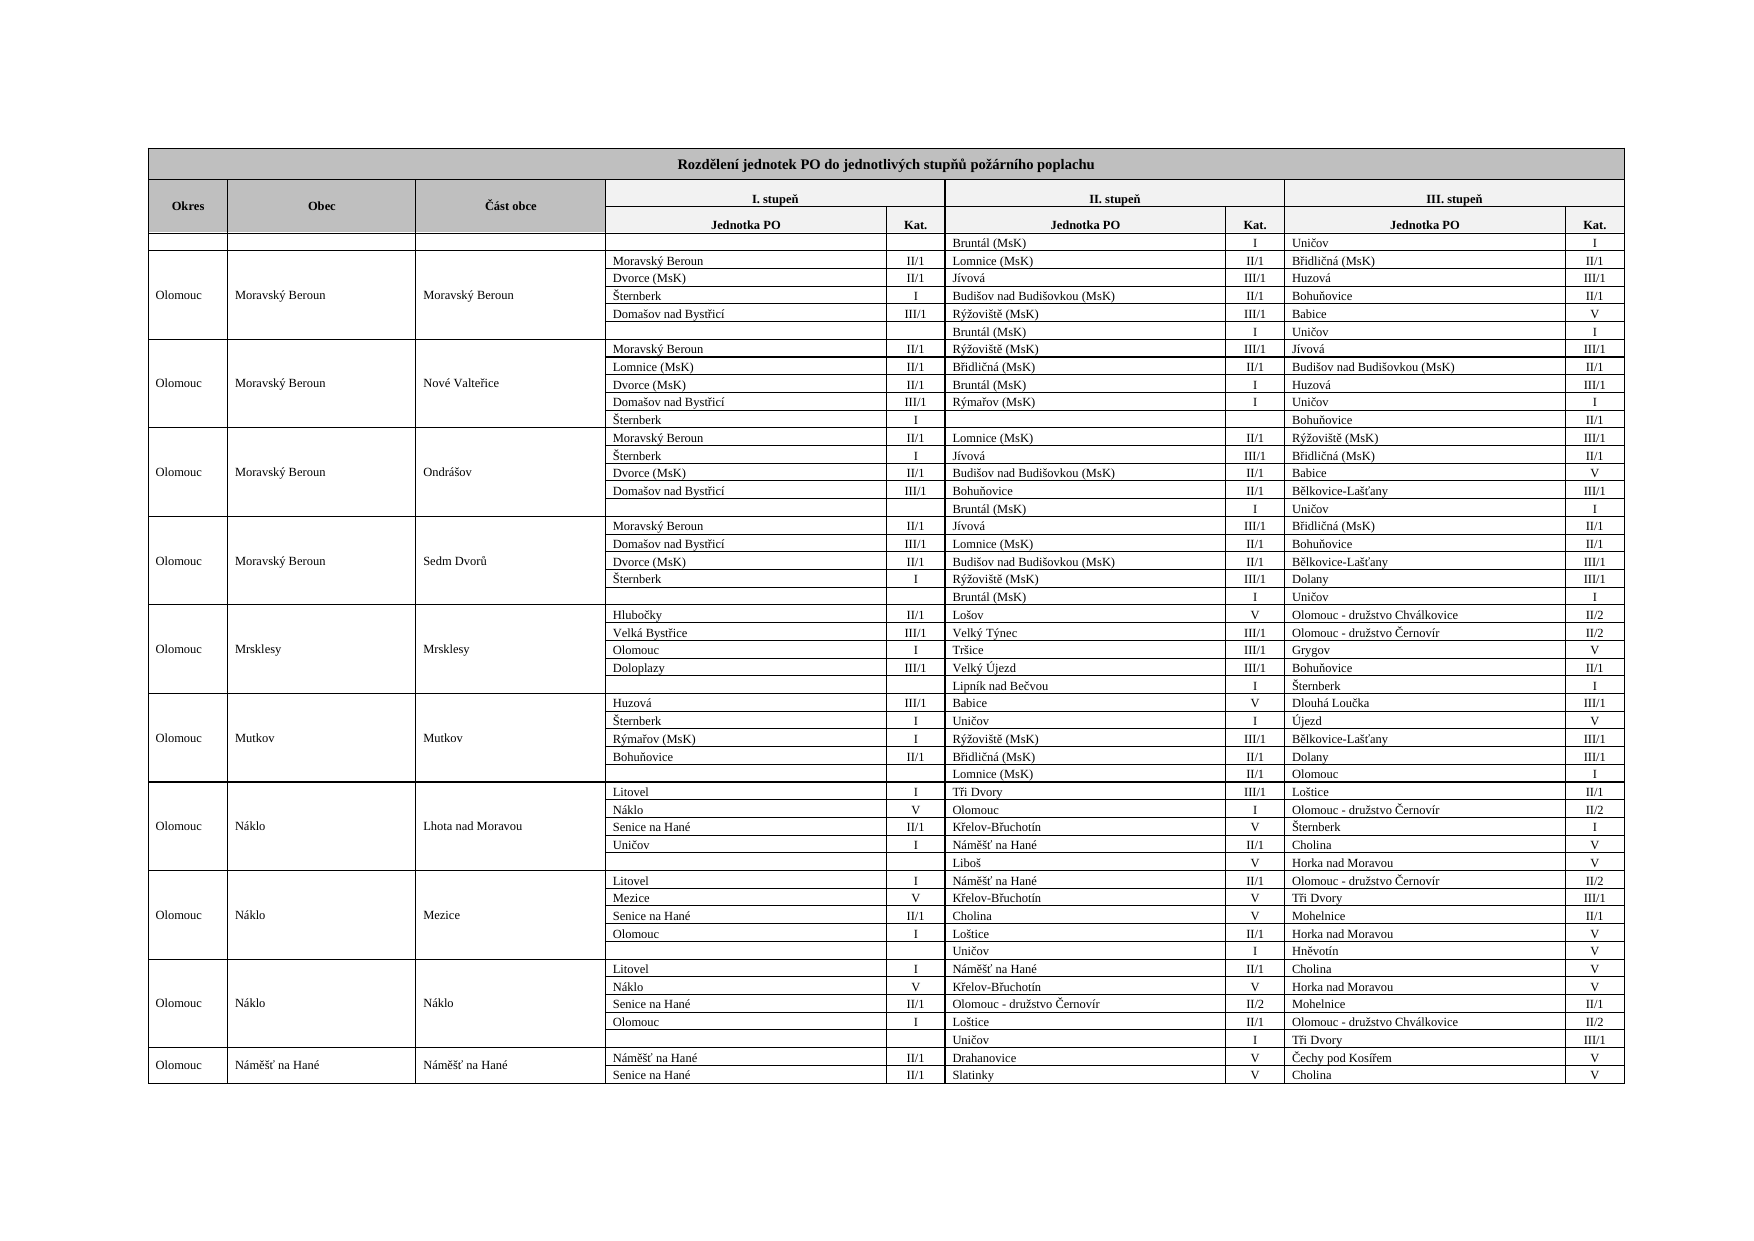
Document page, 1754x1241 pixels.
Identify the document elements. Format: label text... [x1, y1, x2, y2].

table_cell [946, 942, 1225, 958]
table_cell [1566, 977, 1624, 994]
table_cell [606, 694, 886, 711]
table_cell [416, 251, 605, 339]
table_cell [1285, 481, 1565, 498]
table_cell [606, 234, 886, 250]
table_cell Kat. [1226, 207, 1284, 232]
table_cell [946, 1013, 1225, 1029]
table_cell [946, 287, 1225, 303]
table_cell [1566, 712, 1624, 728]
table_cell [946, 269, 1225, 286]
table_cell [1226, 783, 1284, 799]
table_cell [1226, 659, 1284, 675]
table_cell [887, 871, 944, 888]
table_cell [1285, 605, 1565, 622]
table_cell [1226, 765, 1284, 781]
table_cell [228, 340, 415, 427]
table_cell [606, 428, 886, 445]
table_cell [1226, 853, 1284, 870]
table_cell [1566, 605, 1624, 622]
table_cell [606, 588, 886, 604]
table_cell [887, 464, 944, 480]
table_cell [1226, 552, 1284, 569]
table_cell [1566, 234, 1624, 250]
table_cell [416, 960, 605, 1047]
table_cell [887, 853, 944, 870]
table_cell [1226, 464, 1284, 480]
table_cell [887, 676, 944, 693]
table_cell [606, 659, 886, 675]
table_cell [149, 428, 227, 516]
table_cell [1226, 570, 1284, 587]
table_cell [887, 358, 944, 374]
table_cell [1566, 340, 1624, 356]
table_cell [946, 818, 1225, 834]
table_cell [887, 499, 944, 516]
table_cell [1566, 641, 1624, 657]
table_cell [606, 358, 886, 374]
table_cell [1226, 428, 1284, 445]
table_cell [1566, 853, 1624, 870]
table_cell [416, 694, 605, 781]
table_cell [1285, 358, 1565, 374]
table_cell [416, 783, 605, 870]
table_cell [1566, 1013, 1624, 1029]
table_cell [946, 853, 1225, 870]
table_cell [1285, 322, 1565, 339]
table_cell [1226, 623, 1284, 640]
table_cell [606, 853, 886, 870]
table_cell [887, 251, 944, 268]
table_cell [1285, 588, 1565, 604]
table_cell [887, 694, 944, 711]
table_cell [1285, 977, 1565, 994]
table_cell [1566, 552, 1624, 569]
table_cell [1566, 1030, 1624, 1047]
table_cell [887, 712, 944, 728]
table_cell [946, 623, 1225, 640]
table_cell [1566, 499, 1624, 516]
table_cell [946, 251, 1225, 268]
table_cell Okres [149, 180, 227, 232]
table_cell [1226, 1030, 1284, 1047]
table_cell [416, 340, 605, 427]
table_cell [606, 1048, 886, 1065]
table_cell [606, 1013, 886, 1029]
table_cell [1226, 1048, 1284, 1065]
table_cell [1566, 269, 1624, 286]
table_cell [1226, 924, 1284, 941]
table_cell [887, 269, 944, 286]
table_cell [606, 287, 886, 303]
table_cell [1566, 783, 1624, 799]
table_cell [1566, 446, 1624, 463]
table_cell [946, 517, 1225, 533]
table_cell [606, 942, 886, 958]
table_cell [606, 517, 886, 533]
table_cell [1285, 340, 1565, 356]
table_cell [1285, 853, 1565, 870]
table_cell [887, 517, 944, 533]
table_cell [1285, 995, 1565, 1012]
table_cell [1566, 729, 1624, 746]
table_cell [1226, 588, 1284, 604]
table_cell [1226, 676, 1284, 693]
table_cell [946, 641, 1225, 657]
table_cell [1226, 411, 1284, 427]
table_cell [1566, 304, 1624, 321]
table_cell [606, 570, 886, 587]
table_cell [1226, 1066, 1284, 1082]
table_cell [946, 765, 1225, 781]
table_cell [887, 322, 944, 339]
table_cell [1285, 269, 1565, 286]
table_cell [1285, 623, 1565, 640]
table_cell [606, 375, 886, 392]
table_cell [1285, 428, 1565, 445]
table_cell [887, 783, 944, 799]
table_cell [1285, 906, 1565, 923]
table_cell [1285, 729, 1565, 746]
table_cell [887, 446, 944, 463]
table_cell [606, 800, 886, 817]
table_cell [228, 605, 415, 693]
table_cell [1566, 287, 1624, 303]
table_header Rozdělení jednotek PO do jednotlivých stupňů požárního poplachu [149, 149, 1624, 179]
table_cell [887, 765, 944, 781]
table_cell Kat. [887, 207, 944, 232]
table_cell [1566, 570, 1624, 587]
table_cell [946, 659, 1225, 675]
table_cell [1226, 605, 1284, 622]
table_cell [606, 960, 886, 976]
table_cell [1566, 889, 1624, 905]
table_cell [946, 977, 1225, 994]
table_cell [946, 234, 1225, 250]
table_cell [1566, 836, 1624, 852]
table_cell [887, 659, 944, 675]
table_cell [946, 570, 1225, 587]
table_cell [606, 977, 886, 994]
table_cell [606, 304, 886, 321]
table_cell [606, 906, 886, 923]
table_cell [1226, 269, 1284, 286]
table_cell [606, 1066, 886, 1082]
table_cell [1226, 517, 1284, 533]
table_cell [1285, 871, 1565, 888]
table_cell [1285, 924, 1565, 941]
table_cell Kat. [1566, 207, 1624, 232]
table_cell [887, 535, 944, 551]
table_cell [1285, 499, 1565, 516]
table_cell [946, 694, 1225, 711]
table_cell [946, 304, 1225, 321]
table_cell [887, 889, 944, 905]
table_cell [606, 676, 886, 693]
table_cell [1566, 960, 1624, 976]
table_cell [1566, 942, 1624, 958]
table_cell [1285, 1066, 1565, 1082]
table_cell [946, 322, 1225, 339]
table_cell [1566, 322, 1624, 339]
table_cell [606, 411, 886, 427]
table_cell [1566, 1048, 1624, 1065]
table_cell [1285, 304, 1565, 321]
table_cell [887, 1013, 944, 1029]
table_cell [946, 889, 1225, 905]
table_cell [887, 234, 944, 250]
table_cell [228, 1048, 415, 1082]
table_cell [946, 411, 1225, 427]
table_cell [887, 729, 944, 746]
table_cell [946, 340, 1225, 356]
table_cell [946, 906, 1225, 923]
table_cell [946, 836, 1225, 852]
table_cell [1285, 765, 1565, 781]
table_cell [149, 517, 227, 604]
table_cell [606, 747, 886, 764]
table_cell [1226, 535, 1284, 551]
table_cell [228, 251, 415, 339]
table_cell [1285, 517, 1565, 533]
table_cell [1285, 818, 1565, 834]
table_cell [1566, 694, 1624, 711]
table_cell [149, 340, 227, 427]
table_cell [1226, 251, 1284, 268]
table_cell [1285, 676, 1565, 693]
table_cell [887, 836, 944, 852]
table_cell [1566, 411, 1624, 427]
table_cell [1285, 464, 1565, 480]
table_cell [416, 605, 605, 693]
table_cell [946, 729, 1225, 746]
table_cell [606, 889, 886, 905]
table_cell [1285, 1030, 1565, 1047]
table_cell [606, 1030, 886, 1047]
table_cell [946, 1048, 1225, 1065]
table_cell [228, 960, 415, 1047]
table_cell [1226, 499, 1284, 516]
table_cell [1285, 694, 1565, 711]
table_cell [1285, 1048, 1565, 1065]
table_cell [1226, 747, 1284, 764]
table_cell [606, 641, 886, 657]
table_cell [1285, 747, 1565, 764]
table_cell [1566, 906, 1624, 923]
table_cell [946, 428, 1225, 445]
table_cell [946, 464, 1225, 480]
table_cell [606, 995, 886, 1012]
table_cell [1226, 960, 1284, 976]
table_cell Část obce [416, 180, 605, 232]
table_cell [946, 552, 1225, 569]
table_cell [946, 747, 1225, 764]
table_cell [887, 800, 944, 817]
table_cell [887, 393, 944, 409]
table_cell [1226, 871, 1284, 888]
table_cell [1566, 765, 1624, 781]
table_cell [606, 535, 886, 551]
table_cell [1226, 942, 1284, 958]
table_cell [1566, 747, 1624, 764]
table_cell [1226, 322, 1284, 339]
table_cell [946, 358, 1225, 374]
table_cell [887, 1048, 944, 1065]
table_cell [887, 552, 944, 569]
table_cell Jednotka PO [1285, 207, 1565, 232]
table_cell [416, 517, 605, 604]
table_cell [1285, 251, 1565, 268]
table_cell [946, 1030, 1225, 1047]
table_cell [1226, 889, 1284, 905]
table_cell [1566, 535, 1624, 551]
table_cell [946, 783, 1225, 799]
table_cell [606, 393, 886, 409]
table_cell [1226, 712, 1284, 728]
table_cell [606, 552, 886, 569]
table_cell Jednotka PO [606, 207, 886, 232]
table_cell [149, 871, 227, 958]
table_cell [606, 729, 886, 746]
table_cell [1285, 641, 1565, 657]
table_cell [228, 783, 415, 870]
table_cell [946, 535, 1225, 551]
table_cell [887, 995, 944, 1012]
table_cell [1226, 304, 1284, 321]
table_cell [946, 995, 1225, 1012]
table_cell Obec [228, 180, 415, 232]
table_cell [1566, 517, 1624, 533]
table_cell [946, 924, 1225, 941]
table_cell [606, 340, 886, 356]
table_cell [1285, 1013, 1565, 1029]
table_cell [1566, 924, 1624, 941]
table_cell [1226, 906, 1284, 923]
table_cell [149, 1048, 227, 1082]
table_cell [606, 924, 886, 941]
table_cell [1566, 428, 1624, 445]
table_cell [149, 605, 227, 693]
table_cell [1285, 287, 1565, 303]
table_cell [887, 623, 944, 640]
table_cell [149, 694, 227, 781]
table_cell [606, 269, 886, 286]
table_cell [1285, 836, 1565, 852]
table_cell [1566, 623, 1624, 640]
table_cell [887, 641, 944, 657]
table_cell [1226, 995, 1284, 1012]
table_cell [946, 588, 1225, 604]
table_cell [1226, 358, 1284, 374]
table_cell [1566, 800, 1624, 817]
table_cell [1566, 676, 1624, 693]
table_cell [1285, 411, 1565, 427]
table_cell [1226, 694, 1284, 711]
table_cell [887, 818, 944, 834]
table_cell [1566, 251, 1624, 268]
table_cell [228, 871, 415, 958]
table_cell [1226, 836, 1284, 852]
table_cell Jednotka PO [946, 207, 1225, 232]
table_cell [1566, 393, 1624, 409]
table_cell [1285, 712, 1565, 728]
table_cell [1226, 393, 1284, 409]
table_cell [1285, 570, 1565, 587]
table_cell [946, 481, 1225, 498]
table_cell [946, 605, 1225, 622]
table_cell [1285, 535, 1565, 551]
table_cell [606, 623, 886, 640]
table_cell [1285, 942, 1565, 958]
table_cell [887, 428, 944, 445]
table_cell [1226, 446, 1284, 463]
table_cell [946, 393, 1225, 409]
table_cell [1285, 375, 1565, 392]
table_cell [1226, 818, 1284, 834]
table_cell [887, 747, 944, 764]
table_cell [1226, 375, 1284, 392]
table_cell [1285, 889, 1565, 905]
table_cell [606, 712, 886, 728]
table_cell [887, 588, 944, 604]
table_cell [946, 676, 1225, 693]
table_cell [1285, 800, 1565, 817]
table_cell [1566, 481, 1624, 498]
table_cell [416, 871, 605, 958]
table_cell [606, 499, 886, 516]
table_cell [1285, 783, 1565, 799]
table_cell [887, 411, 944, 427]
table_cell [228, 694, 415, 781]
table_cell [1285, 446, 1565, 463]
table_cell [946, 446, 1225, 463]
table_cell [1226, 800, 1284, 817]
table_cell I. stupeň [606, 180, 944, 206]
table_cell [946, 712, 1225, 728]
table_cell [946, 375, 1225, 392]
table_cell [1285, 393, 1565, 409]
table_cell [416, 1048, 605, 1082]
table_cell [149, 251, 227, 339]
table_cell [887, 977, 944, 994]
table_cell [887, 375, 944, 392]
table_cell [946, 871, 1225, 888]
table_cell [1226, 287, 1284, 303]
table_cell II. stupeň [946, 180, 1284, 206]
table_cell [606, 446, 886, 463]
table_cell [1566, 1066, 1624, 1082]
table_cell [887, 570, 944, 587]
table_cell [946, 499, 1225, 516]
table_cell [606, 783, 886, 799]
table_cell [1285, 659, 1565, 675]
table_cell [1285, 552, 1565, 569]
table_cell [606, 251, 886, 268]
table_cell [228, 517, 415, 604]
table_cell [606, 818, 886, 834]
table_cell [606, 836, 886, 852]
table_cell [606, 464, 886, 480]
table_cell III. stupeň [1285, 180, 1624, 206]
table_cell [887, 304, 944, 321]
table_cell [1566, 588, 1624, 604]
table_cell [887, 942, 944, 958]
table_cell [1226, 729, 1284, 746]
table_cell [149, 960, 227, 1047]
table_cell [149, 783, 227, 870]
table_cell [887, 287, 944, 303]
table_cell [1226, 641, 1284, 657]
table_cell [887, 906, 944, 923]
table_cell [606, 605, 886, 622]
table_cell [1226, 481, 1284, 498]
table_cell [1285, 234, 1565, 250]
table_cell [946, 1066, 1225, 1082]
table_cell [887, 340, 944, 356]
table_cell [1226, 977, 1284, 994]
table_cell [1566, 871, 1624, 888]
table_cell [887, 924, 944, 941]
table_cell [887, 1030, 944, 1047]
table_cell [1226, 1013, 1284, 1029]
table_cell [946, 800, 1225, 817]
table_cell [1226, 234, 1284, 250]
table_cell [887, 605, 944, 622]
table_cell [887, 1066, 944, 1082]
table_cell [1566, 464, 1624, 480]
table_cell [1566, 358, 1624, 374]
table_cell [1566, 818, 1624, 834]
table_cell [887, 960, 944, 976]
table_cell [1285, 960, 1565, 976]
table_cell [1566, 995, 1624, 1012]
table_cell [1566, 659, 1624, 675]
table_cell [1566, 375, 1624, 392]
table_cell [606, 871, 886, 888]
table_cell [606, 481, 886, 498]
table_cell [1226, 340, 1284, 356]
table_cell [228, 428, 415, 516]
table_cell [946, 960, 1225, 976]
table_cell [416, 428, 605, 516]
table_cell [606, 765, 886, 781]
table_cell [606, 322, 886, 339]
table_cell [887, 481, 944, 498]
